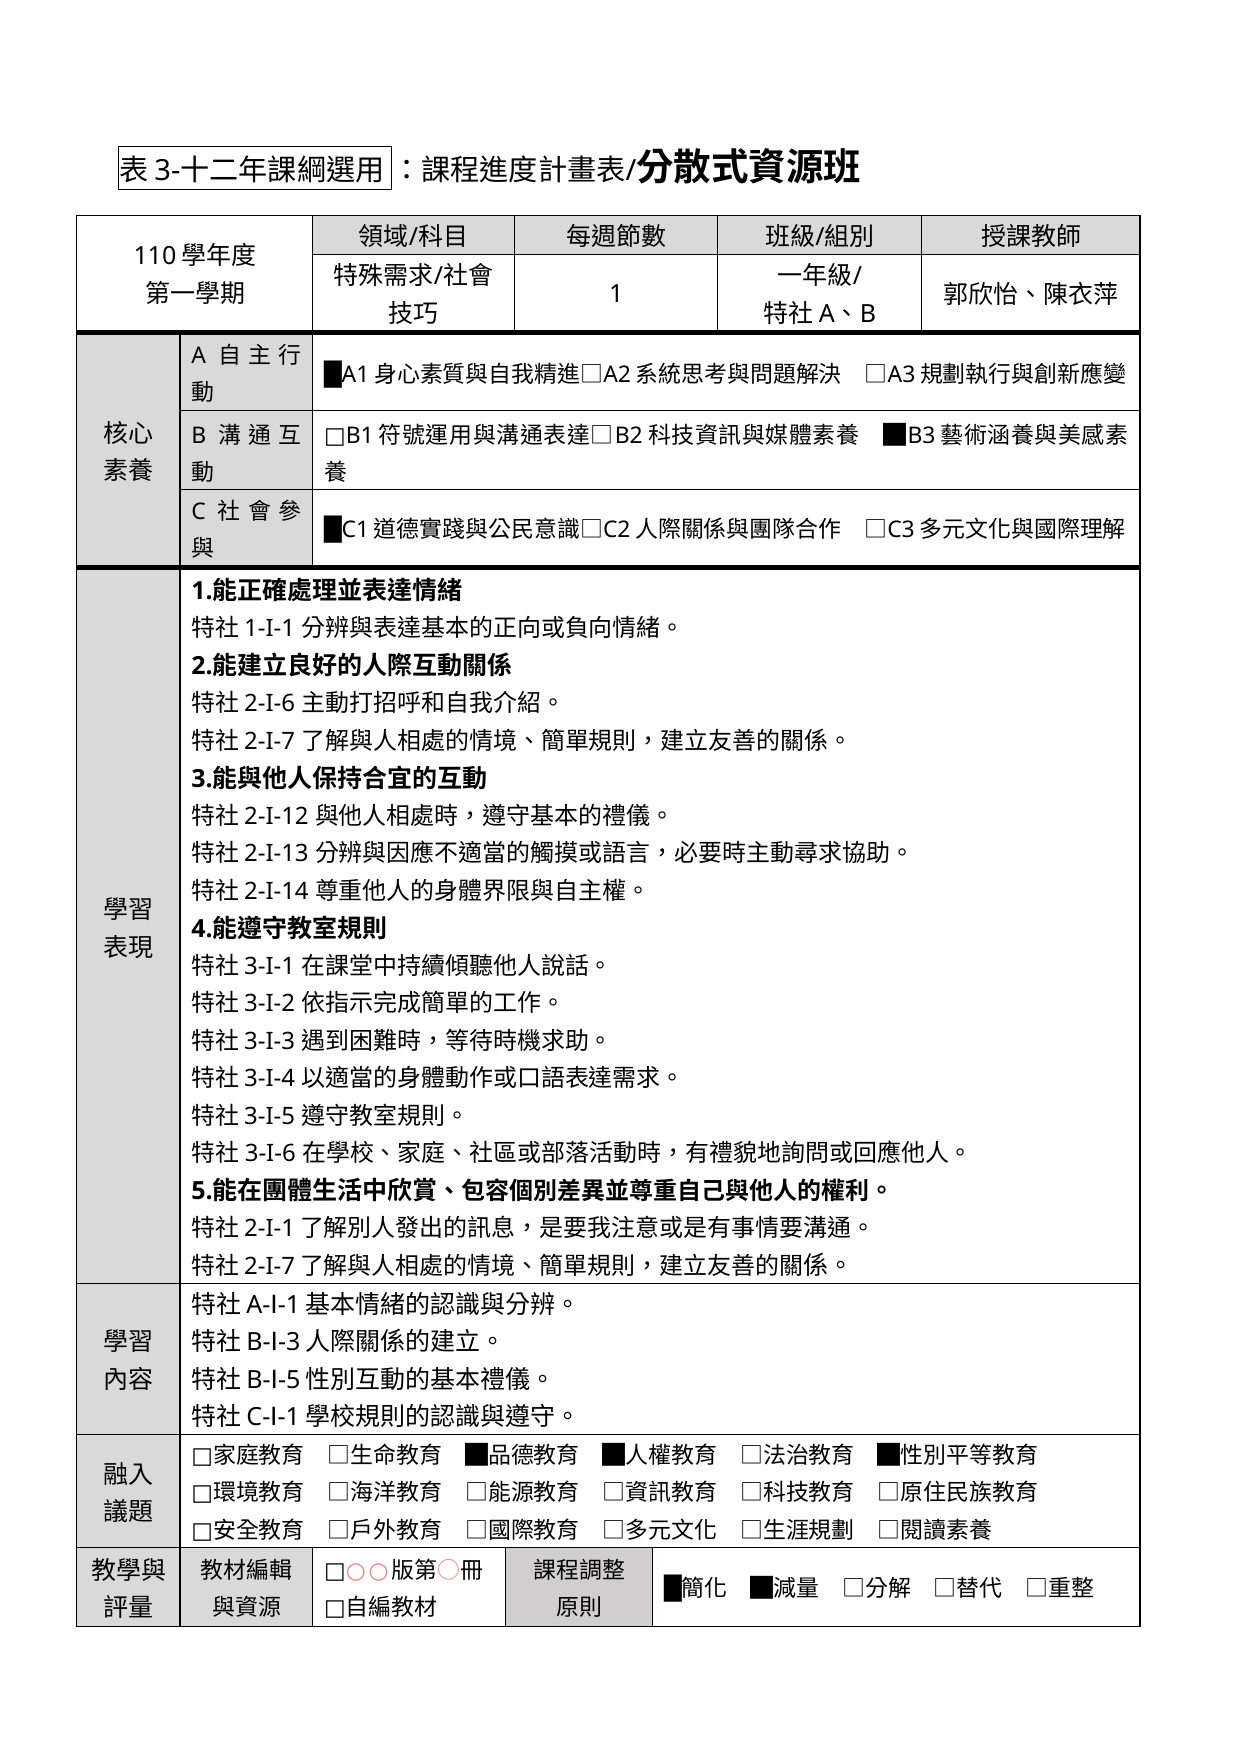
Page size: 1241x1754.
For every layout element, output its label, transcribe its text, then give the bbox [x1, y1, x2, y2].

table_cell 1 [515, 255, 717, 330]
table_cell 郭欣怡、陳衣萍 [922, 255, 1139, 330]
table_header 授課教師 [922, 216, 1139, 254]
table_cell 核心 素養 [77, 335, 179, 565]
table_cell █簡化 █減量 □分解 □替代 □重整 [653, 1548, 1139, 1626]
table_cell □○○版第○冊 □自編教材 █改編教材 [313, 1548, 505, 1626]
table_cell 一年級/ 特社A、B [718, 255, 921, 330]
table_header 每週節數 [515, 216, 717, 254]
table_cell 教學與評量 說明 [77, 1548, 179, 1626]
table_cell □家庭教育 □生命教育 █品德教育 █人權教育 □法治教育 █性別平等教育 □環境教育 □海洋教育 □能源教育 □資訊教育 □科技教育 □原住民族教育 □安全教育 □戶外教育 □國際教育 □多元文化 □生涯規劃 □閱讀素養 [181, 1435, 1139, 1547]
table_cell 融入 議題 [77, 1435, 179, 1547]
table_header 110學年度 第一學期 [77, 216, 312, 330]
table_cell B溝通互動 [181, 411, 312, 489]
table_cell C社會參與 [181, 490, 312, 565]
text 表3-十二年課綱選用 ：課程進度計畫表/分散式資源班 [118, 127, 1137, 202]
table_cell □B1符號運用與溝通表達□B2科技資訊與媒體素養 █B3藝術涵養與美感素養 [313, 411, 1139, 489]
table_cell █A1身心素質與自我精進□A2系統思考與問題解決 □A3規劃執行與創新應變 [313, 335, 1139, 410]
table_cell A自主行動 [181, 335, 312, 410]
table_cell 課程調整 原則 [506, 1548, 652, 1626]
table_cell 特殊需求/社會技巧 [313, 255, 514, 330]
table_header 領域/科目 [313, 216, 514, 254]
table_cell 1.能正確處理並表達情緒 特社1-I-1 分辨與表達基本的正向或負向情緒。 2.能建立良好的人際互動關係 特社2-I-6 主動打招呼和自我介紹。 特社2-I-7 了解與人相處的情境、簡單規則，建立友善的關係。 3.能與他人保持合宜的互動 特社2-I-12 與他人相處時，遵守基本的禮儀。 特社2-I-13 分辨與因應不適當的觸摸或語言，必要時主動尋求協助。 特社2-I-14 尊重他人的身體界限與自主權。 4.能遵守教室規則 特社3-I-1 在課堂中持續傾聽他人說話。 特社3-I-2 依指示完成簡單的工作。 特社3-I-3 遇到困難時，等待時機求助。 特社3-I-4 以適當的身體動作或口語表達需求。 特社3-I-5 遵守教室規則。 特社 3-I-6 在學校、家庭、社區或部落活動時，有禮貌地詢問或回應他人。 5.能在團體生活中欣賞、包容個別差異並尊重自己與他人的權利。 特社2-I-1了解別人發出的訊息，是要我注意或是有事情要溝通。 特社2-I-7了解與人相處的情境、簡單規則，建立友善的關係。 [181, 570, 1139, 1283]
table_header 班級/組別 [718, 216, 921, 254]
table_cell 教材編輯與資源 [181, 1548, 312, 1626]
table_cell 學習 內容 [77, 1284, 179, 1434]
table_cell 特社A-Ⅰ-1基本情緒的認識與分辨。 特社B-Ⅰ-3人際關係的建立。 特社B-Ⅰ-5性別互動的基本禮儀。 特社C-Ⅰ-1學校規則的認識與遵守。 [181, 1284, 1139, 1434]
table_cell █C1道德實踐與公民意識□C2人際關係與團隊合作 □C3多元文化與國際理解 [313, 490, 1139, 565]
table_cell 學習 表現 [77, 570, 179, 1283]
